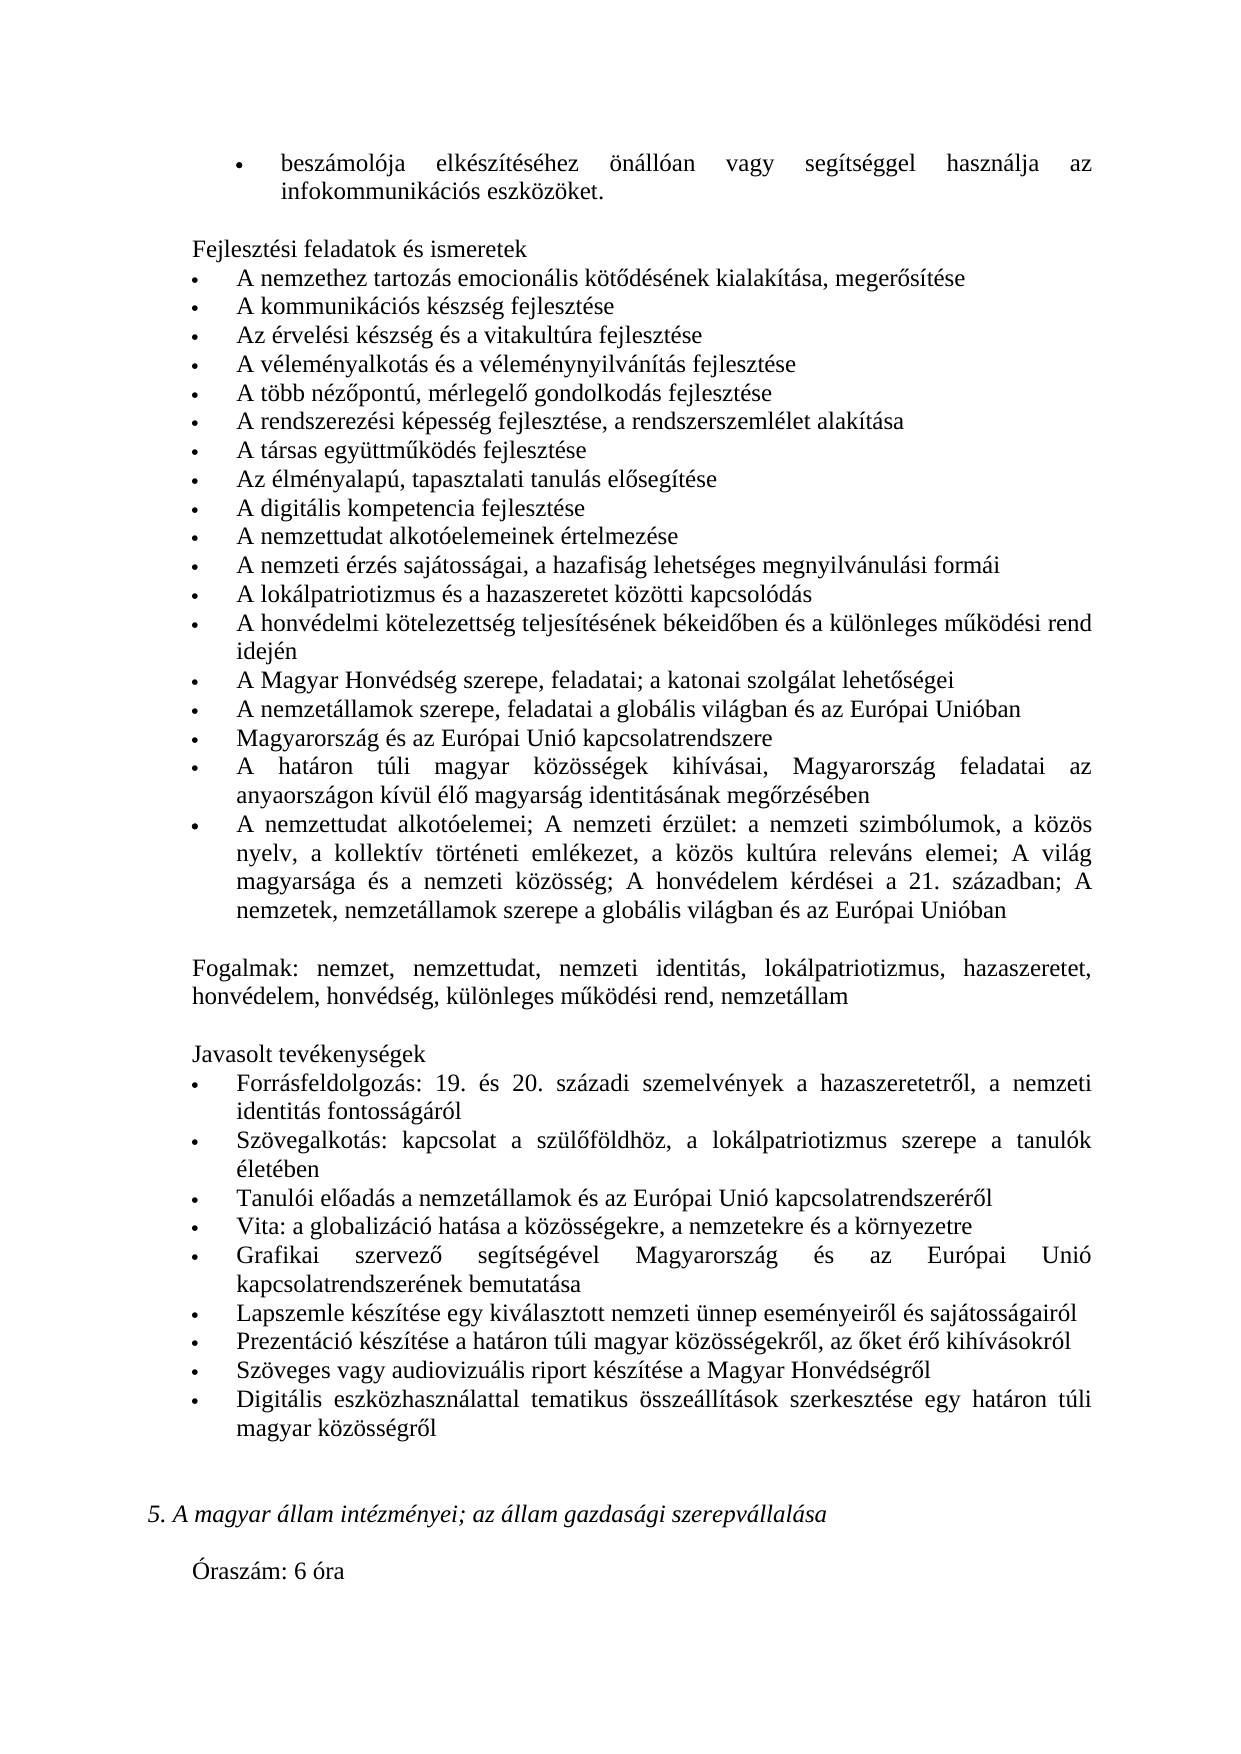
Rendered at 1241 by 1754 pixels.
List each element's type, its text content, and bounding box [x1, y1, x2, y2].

list A társas együttműködés fejlesztése [192, 435, 1093, 464]
list A nemzetállamok szerepe, feladatai a globális világban és az Európai Unióban [192, 694, 1093, 723]
list A nemzethez tartozás emocionális kötődésének kialakítása, megerősítése [192, 263, 1093, 291]
text Óraszám: 6 óra [192, 1556, 1093, 1585]
text Fejlesztési feladatok és ismeretek [192, 234, 1093, 263]
list Digitális eszközhasználattal tematikus összeállítások szerkesztése egy határon túli magyar közösségről [192, 1384, 1093, 1441]
list Tanulói előadás a nemzetállamok és az Európai Unió kapcsolatrendszeréről [192, 1183, 1093, 1211]
list A Magyar Honvédség szerepe, feladatai; a katonai szolgálat lehetőségei [192, 665, 1093, 694]
list Szövegalkotás: kapcsolat a szülőföldhöz, a lokálpatriotizmus szerepe a tanulók életében [192, 1125, 1093, 1183]
list A nemzeti érzés sajátosságai, a hazafiság lehetséges megnyilvánulási formái [192, 550, 1093, 579]
list A lokálpatriotizmus és a hazaszeretet közötti kapcsolódás [192, 579, 1093, 608]
list A nemzettudat alkotóelemeinek értelmezése [192, 521, 1093, 550]
list Magyarország és az Európai Unió kapcsolatrendszere [192, 723, 1093, 751]
list A véleményalkotás és a véleménynyilvánítás fejlesztése [192, 349, 1093, 378]
list A határon túli magyar közösségek kihívásai, Magyarország feladatai az anyaországon kívül élő magyarság identitásának megőrzésében [192, 751, 1093, 809]
list A kommunikációs készség fejlesztése [192, 291, 1093, 320]
list A rendszerezési képesség fejlesztése, a rendszerszemlélet alakítása [192, 406, 1093, 435]
text 5. A magyar állam intézményei; az állam gazdasági szerepvállalása [148, 1499, 1093, 1528]
text Fogalmak: nemzet, nemzettudat, nemzeti identitás, lokálpatriotizmus, hazaszeretet, honvédelem, honvédség, különleges működési rend, nemzetállam [192, 953, 1093, 1010]
list beszámolója elkészítéséhez önállóan vagy segítséggel használja az infokommunikációs eszközöket. [236, 148, 1093, 205]
list Forrásfeldolgozás: 19. és 20. századi szemelvények a hazaszeretetről, a nemzeti identitás fontosságáról [192, 1068, 1093, 1125]
list Vita: a globalizáció hatása a közösségekre, a nemzetekre és a környezetre [192, 1211, 1093, 1240]
list Az élményalapú, tapasztalati tanulás elősegítése [192, 464, 1093, 493]
list Szöveges vagy audiovizuális riport készítése a Magyar Honvédségről [192, 1355, 1093, 1384]
list A digitális kompetencia fejlesztése [192, 493, 1093, 521]
list A honvédelmi kötelezettség teljesítésének békeidőben és a különleges működési rend idején [192, 608, 1093, 665]
list Grafikai szervező segítségével Magyarország és az Európai Unió kapcsolatrendszerének bemutatása [192, 1240, 1093, 1298]
list Az érvelési készség és a vitakultúra fejlesztése [192, 320, 1093, 349]
list Prezentáció készítése a határon túli magyar közösségekről, az őket érő kihívásokról [192, 1326, 1093, 1355]
list A több nézőpontú, mérlegelő gondolkodás fejlesztése [192, 378, 1093, 406]
list Lapszemle készítése egy kiválasztott nemzeti ünnep eseményeiről és sajátosságairól [192, 1298, 1093, 1326]
list A nemzettudat alkotóelemei; A nemzeti érzület: a nemzeti szimbólumok, a közös nyelv, a kollektív történeti emlékezet, a közös kultúra releváns elemei; A világ magyarsága és a nemzeti közösség; A honvédelem kérdései a 21. században; A nemzetek, nemzetállamok szerepe a globális világban és az Európai Unióban [192, 809, 1093, 924]
text Javasolt tevékenységek [192, 1039, 1093, 1068]
